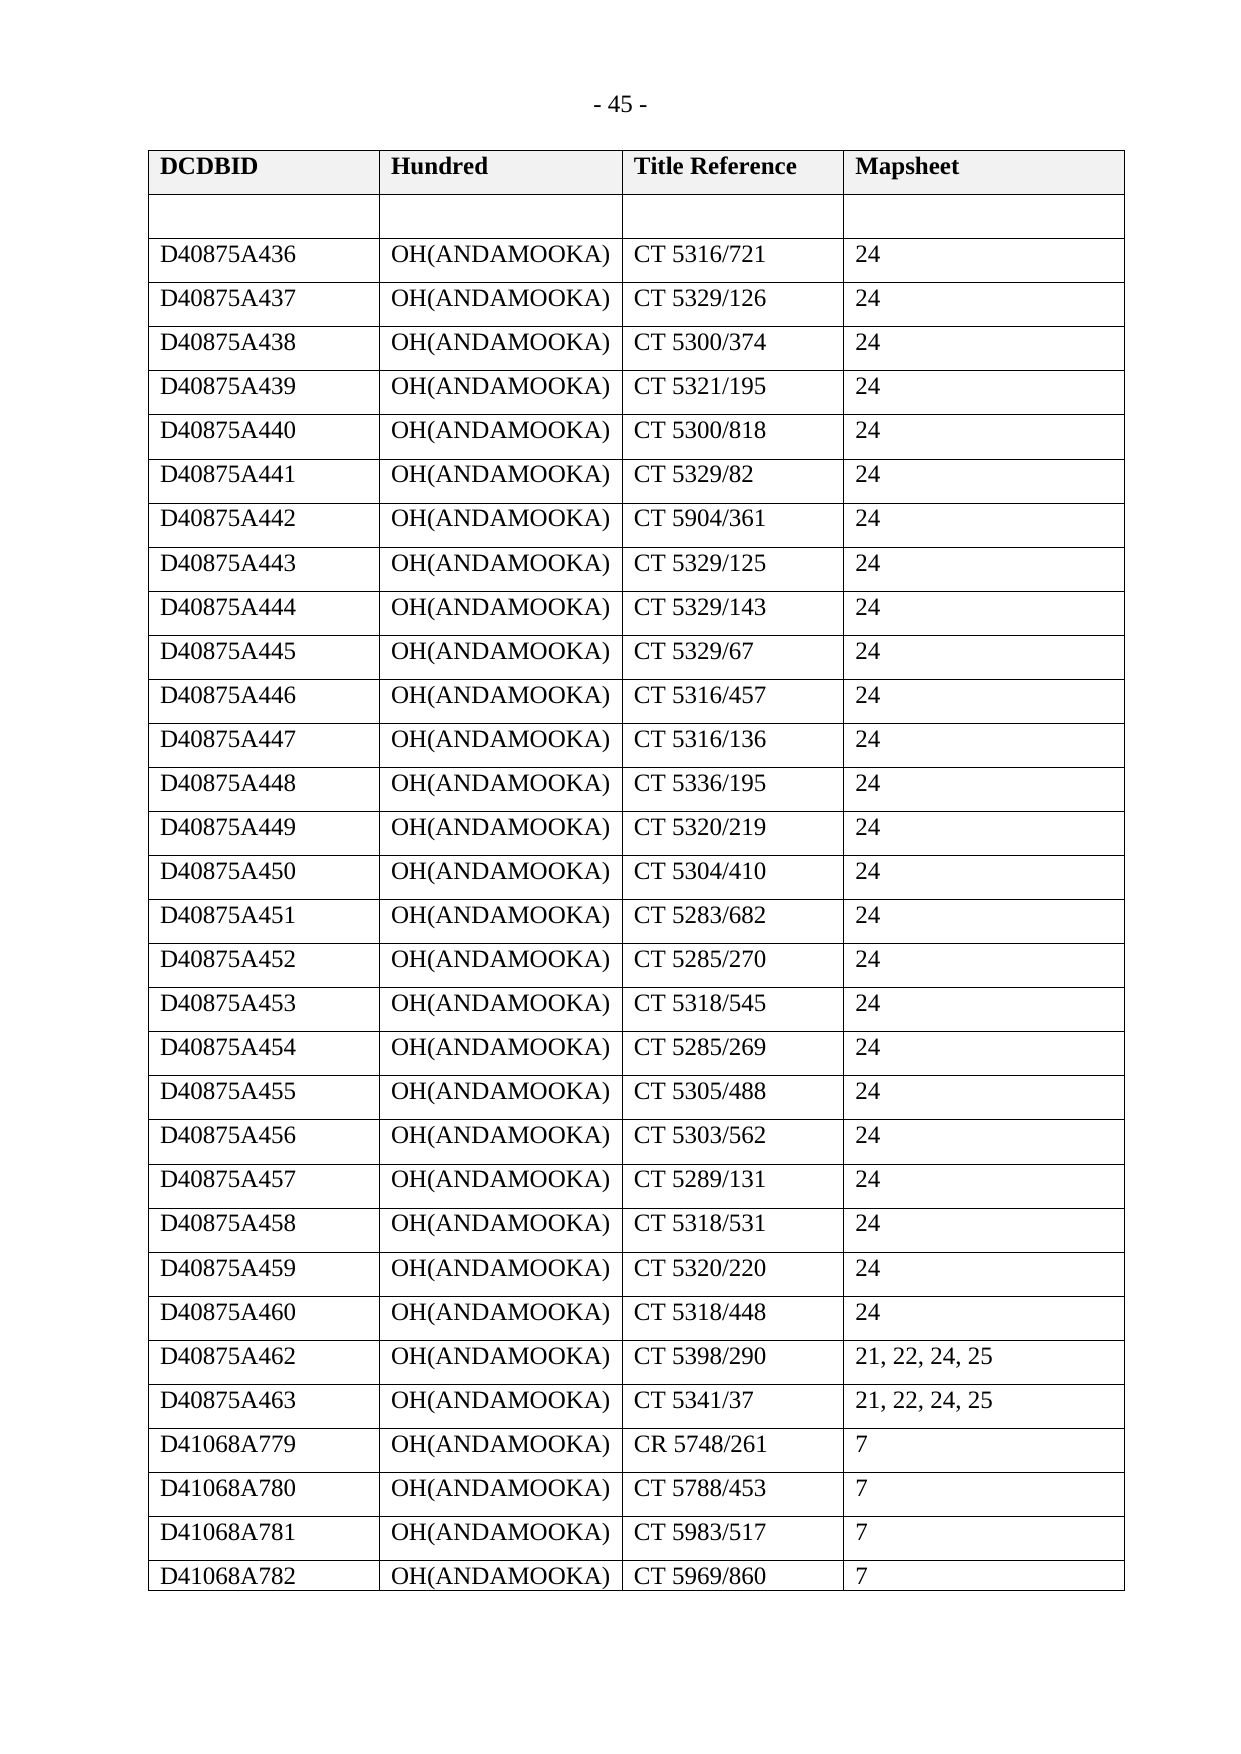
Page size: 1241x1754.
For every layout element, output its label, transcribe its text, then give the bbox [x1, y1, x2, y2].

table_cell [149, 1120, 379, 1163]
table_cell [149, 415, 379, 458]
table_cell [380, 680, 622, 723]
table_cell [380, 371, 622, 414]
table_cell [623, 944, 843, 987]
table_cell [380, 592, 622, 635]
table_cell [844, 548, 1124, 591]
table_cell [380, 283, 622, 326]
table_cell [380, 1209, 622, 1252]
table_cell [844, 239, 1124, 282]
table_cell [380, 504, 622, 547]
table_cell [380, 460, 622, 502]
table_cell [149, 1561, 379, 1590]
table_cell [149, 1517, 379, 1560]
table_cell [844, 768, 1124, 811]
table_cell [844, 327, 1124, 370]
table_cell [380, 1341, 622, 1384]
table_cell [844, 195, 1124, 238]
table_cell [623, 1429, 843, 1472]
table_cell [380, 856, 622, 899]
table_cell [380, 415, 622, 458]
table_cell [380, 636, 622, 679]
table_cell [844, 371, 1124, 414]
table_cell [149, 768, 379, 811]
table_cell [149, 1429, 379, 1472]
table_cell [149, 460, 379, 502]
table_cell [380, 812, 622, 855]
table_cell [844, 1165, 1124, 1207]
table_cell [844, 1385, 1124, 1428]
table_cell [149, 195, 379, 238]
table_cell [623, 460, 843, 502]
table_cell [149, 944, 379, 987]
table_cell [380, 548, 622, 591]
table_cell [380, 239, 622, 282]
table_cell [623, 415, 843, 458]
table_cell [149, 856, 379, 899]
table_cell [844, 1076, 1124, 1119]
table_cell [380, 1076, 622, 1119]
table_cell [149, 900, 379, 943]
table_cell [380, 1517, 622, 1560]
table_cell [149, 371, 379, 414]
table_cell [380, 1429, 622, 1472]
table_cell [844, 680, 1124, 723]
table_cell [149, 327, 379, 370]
table_header Title Reference [623, 151, 843, 194]
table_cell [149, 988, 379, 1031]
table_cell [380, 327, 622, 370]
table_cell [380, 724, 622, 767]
table_header Hundred [380, 151, 622, 194]
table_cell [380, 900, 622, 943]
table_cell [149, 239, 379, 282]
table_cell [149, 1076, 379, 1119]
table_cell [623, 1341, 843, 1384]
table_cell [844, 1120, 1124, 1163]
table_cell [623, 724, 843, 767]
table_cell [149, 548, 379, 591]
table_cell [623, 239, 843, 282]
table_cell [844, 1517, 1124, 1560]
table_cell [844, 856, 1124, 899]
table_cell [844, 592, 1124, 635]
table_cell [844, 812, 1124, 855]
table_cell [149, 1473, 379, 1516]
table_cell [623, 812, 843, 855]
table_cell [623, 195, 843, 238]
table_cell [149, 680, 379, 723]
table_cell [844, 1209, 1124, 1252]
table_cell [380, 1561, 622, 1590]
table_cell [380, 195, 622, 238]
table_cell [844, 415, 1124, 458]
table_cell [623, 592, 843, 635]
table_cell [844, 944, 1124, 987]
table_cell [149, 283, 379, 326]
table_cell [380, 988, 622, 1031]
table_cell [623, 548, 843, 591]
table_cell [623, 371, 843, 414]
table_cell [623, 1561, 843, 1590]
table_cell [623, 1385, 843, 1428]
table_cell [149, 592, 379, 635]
table_header Mapsheet [844, 151, 1124, 194]
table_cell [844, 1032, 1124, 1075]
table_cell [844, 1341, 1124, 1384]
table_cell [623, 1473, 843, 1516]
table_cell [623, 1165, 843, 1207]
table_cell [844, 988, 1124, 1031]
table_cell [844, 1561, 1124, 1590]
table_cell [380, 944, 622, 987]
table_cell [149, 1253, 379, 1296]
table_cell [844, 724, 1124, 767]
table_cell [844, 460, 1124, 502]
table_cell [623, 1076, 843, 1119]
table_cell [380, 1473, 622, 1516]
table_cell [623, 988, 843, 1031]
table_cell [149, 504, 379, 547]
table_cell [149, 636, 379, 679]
table_header DCDBID [149, 151, 379, 194]
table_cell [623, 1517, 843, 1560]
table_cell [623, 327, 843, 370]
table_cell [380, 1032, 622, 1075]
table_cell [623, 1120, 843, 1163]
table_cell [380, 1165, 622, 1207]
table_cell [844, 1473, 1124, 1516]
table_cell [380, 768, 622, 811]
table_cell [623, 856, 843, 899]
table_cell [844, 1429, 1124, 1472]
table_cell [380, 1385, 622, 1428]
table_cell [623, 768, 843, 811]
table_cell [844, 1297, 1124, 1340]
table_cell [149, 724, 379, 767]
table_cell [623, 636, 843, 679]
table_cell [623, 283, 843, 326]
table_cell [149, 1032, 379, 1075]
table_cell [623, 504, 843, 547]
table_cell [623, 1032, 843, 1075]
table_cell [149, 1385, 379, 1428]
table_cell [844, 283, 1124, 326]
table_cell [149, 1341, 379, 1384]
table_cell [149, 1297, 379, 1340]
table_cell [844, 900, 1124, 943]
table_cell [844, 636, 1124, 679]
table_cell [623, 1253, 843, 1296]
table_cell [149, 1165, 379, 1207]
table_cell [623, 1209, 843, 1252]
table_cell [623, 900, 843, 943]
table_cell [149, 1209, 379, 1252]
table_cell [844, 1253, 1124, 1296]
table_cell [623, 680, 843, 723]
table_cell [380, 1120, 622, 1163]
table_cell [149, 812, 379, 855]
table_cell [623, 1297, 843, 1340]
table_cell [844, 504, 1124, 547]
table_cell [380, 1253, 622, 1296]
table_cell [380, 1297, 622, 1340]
